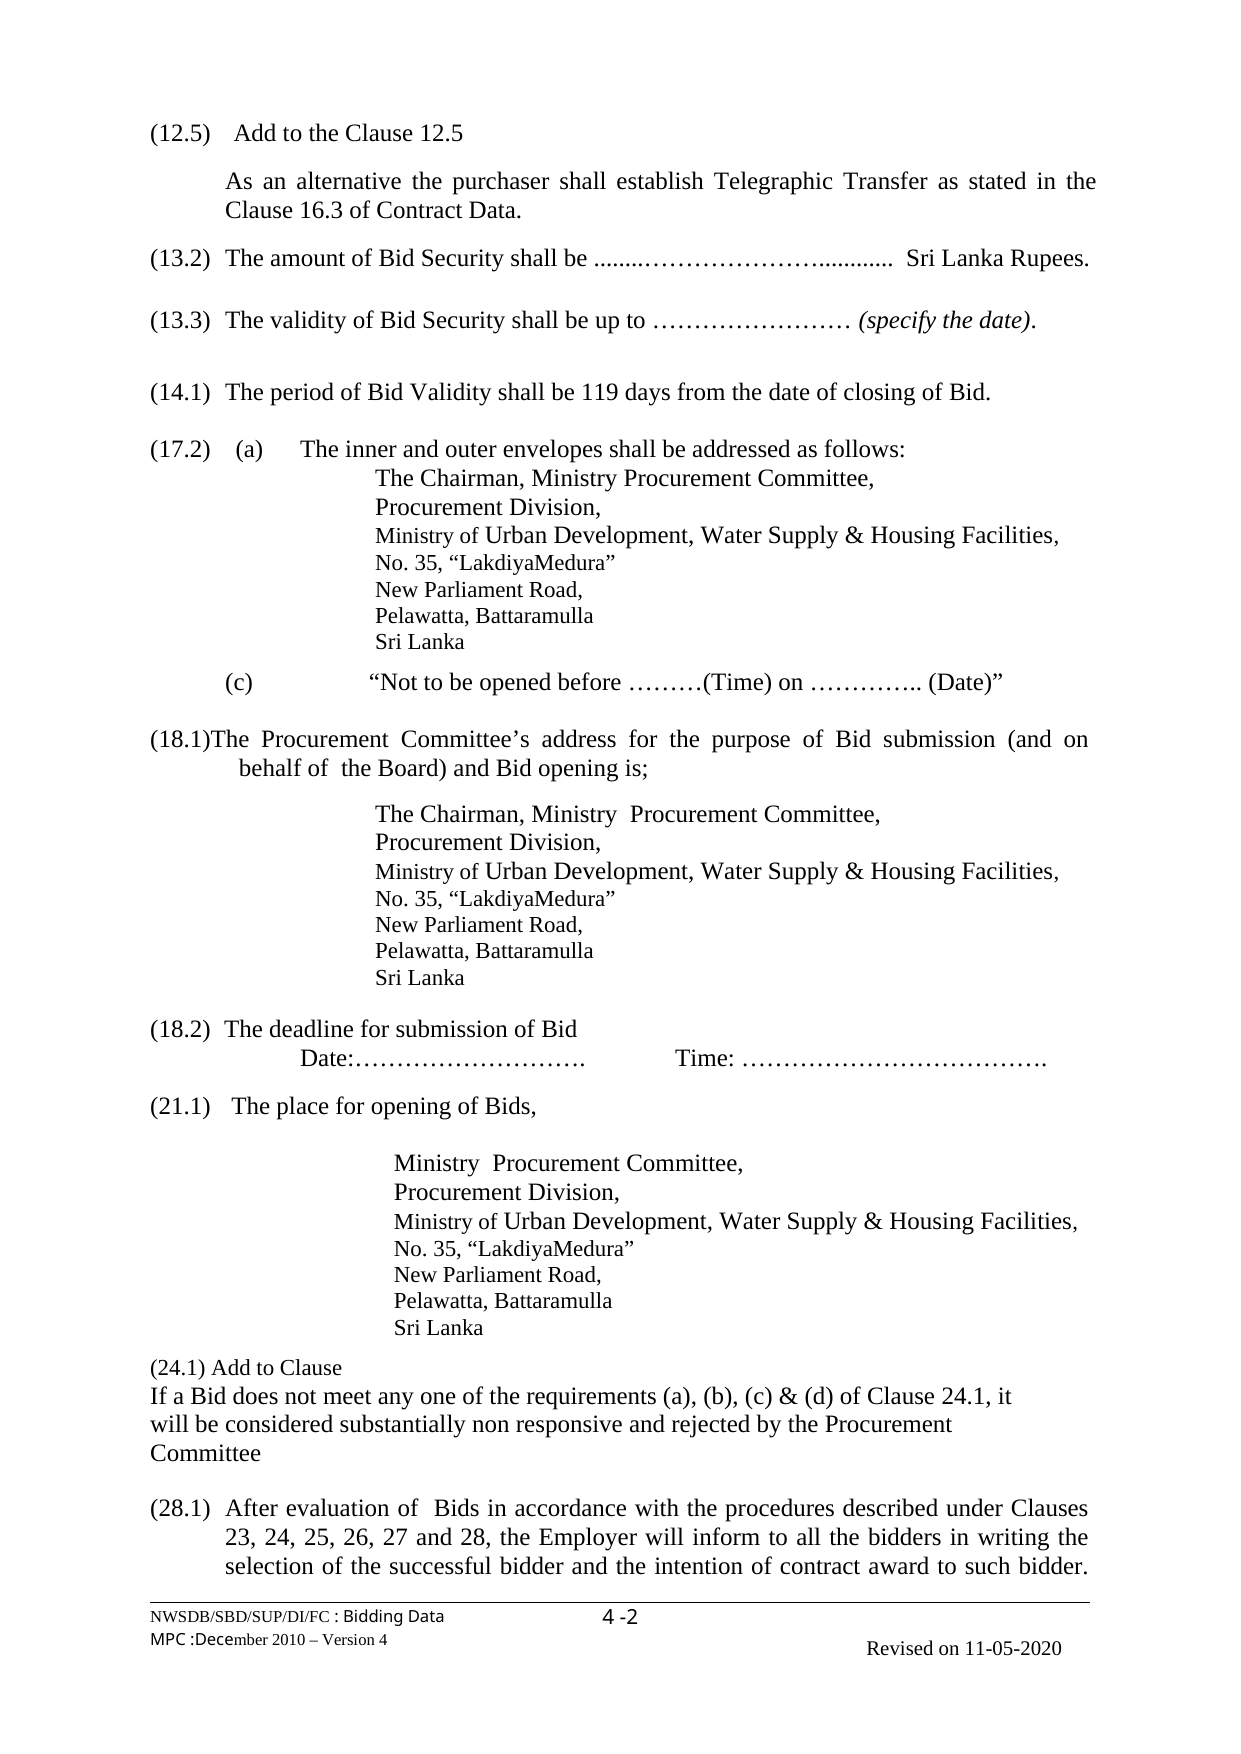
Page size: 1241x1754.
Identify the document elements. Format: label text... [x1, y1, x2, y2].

text (12.5) Add to the Clause 12.5 [150, 118, 1090, 147]
text Ministry of Urban Development, Water Supply & Housing Facilities, [150, 856, 1090, 885]
text Procurement Division, [225, 492, 1090, 521]
text Pelawatta, Battaramulla [150, 1287, 1090, 1314]
text (c) “Not to be opened before ………(Time) on ………….. (Date)” [150, 667, 1090, 696]
text (24.1) Add to Clause [150, 1354, 1090, 1381]
text (14.1) The period of Bid Validity shall be 119 days from the date of closing of Bid. [150, 377, 1090, 406]
text (18.2) The deadline for submission of Bid [150, 1014, 1090, 1043]
text (13.2) The amount of Bid Security shall be ........…………………............ Sri Lanka Rupees. [150, 243, 1098, 271]
text No. 35, “LakdiyaMedura” [150, 885, 1090, 911]
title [150, 1493, 1090, 1580]
text Ministry Procurement Committee, [375, 1148, 1090, 1177]
text Committee [150, 1438, 1090, 1467]
text Pelawatta, Battaramulla [150, 938, 1090, 964]
text As an alternative the purchaser shall establish Telegraphic Transfer as stated in the Clause 16.3 of Contract Data. [225, 166, 1098, 223]
text Sri Lanka [150, 1314, 1090, 1340]
text Sri Lanka [150, 628, 1090, 655]
text Procurement Division, [150, 827, 1090, 856]
text Ministry of Urban Development, Water Supply & Housing Facilities, [150, 521, 1090, 549]
text Procurement Division, [225, 1177, 1090, 1206]
text (13.3) The validity of Bid Security shall be up to …………………… (specify the date). [150, 305, 1090, 334]
text New Parliament Road, [375, 1261, 1090, 1287]
text Pelawatta, Battaramulla [150, 602, 1090, 628]
text The Chairman, Ministry Procurement Committee, [150, 799, 1090, 827]
text New Parliament Road, [300, 576, 1090, 602]
text The Chairman, Ministry Procurement Committee, [225, 463, 1090, 492]
text Ministry of Urban Development, Water Supply & Housing Facilities, [150, 1206, 1090, 1235]
text New Parliament Road, [150, 911, 1090, 938]
text (18.1)The Procurement Committee’s address for the purpose of Bid submission (and on behalf of the Board) and Bid opening is; [150, 724, 1090, 782]
text will be considered substantially non responsive and rejected by the Procurement [150, 1409, 1090, 1438]
text If a Bid does not meet any one of the requirements (a), (b), (c) & (d) of Clause 24.1, it [150, 1381, 1090, 1409]
text (21.1) The place for opening of Bids, [150, 1091, 1090, 1120]
text (17.2) (a) The inner and outer envelopes shall be addressed as follows: [150, 434, 1090, 463]
text No. 35, “LakdiyaMedura” [150, 549, 1090, 576]
text Sri Lanka [150, 964, 1090, 990]
text Date:………………………. Time: ………………………………. [300, 1043, 1090, 1072]
text No. 35, “LakdiyaMedura” [150, 1235, 1090, 1261]
